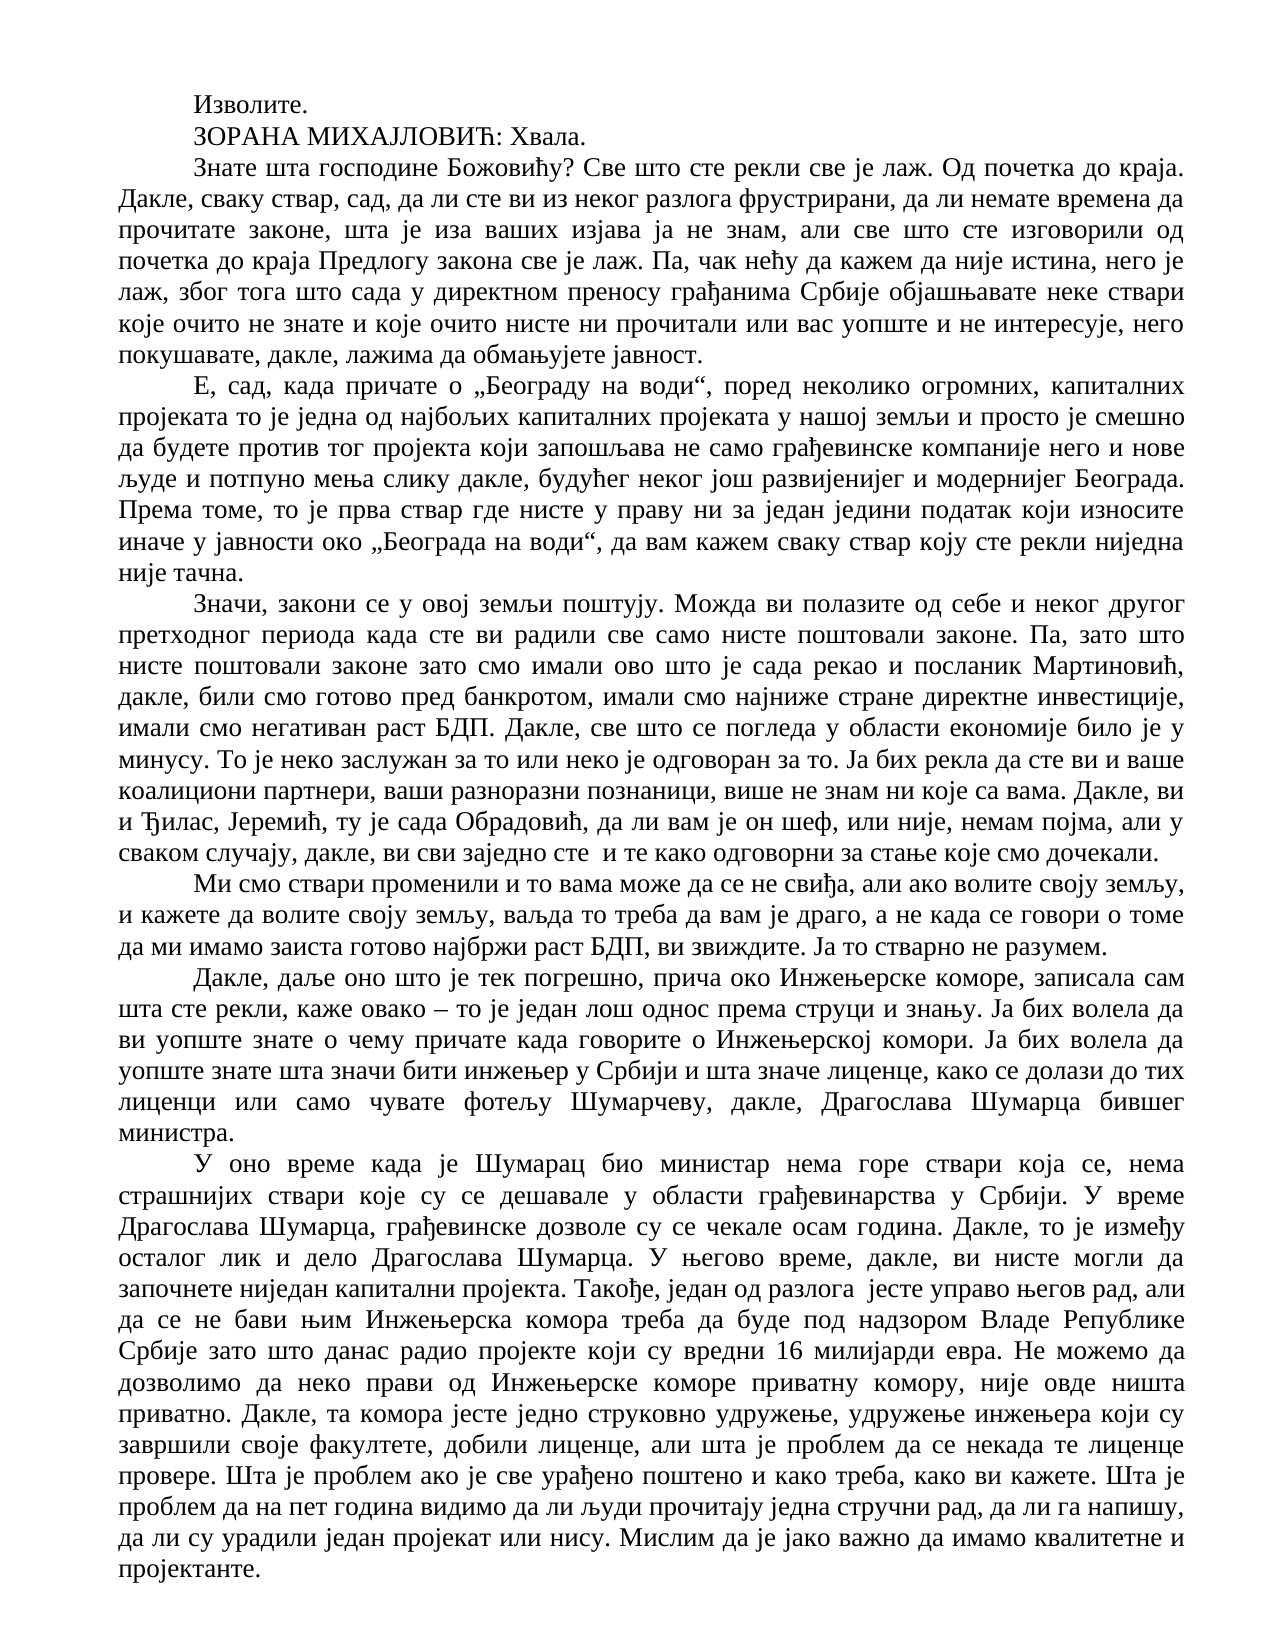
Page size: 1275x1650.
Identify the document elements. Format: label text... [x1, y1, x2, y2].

text Изволите. [118, 89, 1186, 120]
text Ми смо ствари променили и то вама може да се не свиђа, али ако волите своју земљу, и кажете да волите своју земљу, ваљда то треба да вам је драго, а не када се говори о томе да ми имамо заиста готово најбржи раст БДП, ви звиждите. Ја то стварно не разумем. [118, 867, 1186, 961]
text У оно време када је Шумарац био министар нема горе ствари која се, нема страшнијих ствари које су се дешавале у области грађевинарства у Србији. У време Драгослава Шумарца, грађевинске дозволе су се чекале осам година. Дакле, то је између осталог лик и дело Драгослава Шумарца. У његово време, дакле, ви нисте могли да започнете ниједан капитални пројекта. Такође, један од разлога јесте управо његов рад, али да се не бави њим Инжењерска комора треба да буде под надзором Владе Републике Србије зато што данас радио пројекте који су вредни 16 милијарди евра. Не можемо да дозволимо да неко прави од Инжењерске коморе приватну комору, није овде ништа приватно. Дакле, та комора јесте једно струковно удружење, удружење инжењера који су завршили своје факултете, добили лиценце, али шта је проблем да се некада те лиценце провере. Шта је проблем ако је све урађено поштено и како треба, како ви кажете. Шта је проблем да на пет година видимо да ли људи прочитају једна стручни рад, да ли га напишу, да ли су урадили један пројекат или нису. Мислим да је јако важно да имамо квалитетне и пројектанте. [118, 1148, 1186, 1584]
text Значи, закони се у овој земљи поштују. Можда ви полазите од себе и неког другог претходног периода када сте ви радили све само нисте поштовали законе. Па, зато што нисте поштовали законе зато смо имали ово што је сада рекао и посланик Мартиновић, дакле, били смо готово пред банкротом, имали смо најниже стране директне инвестиције, имали смо негативан раст БДП. Дакле, све што се погледа у области економије било је у минусу. То је неко заслужан за то или неко је одговоран за то. Ја бих рекла да сте ви и ваше коалициони партнери, ваши разноразни познаници, више не знам ни које са вама. Дакле, ви и Ђилас, Јеремић, ту је сада Обрадовић, да ли вам је он шеф, или није, немам појма, али у сваком случају, дакле, ви сви заједно сте и те како одговорни за стање које смо дочекали. [118, 587, 1186, 867]
text Знате шта господине Божовићу? Све што сте рекли све је лаж. Од почетка до краја. Дакле, сваку ствар, сад, да ли сте ви из неког разлога фрустрирани, да ли немате времена да прочитате законе, шта је иза ваших изјава ја не знам, али све што сте изговорили од почетка до краја Предлогу закона све је лаж. Па, чак нећу да кажем да није истина, него је лаж, због тога што сада у директном преносу грађанима Србије објашњавате неке ствари које очито не знате и које очито нисте ни прочитали или вас уопште и не интересује, него покушавате, дакле, лажима да обмањујете јавност. [118, 151, 1186, 369]
text ЗОРАНА МИХАЈЛОВИЋ: Хвала. [118, 120, 1186, 151]
text Дакле, даље оно што је тек погрешно, прича око Инжењерске коморе, записала сам шта сте рекли, каже овако – то је један лош однос према струци и знању. Ја бих волела да ви уопште знате о чему причате када говорите о Инжењерској комори. Ја бих волела да уопште знате шта значи бити инжењер у Србији и шта значе лиценце, како се долази до тих лиценци или само чувате фотељу Шумарчеву, дакле, Драгослава Шумарца бившег министра. [118, 961, 1186, 1148]
text Е, сад, када причате о „Београду на води“, поред неколико огромних, капиталних пројеката то је једна од најбољих капиталних пројеката у нашој земљи и просто је смешно да будете против тог пројекта који запошљава не само грађевинске компаније него и нове људе и потпуно мења слику дакле, будућег неког још развијенијег и модернијег Београда. Према томе, то је прва ствар где нисте у праву ни за један једини податак који износите иначе у јавности око „Београда на води“, да вам кажем сваку ствар коју сте рекли ниједна није тачна. [118, 369, 1186, 587]
